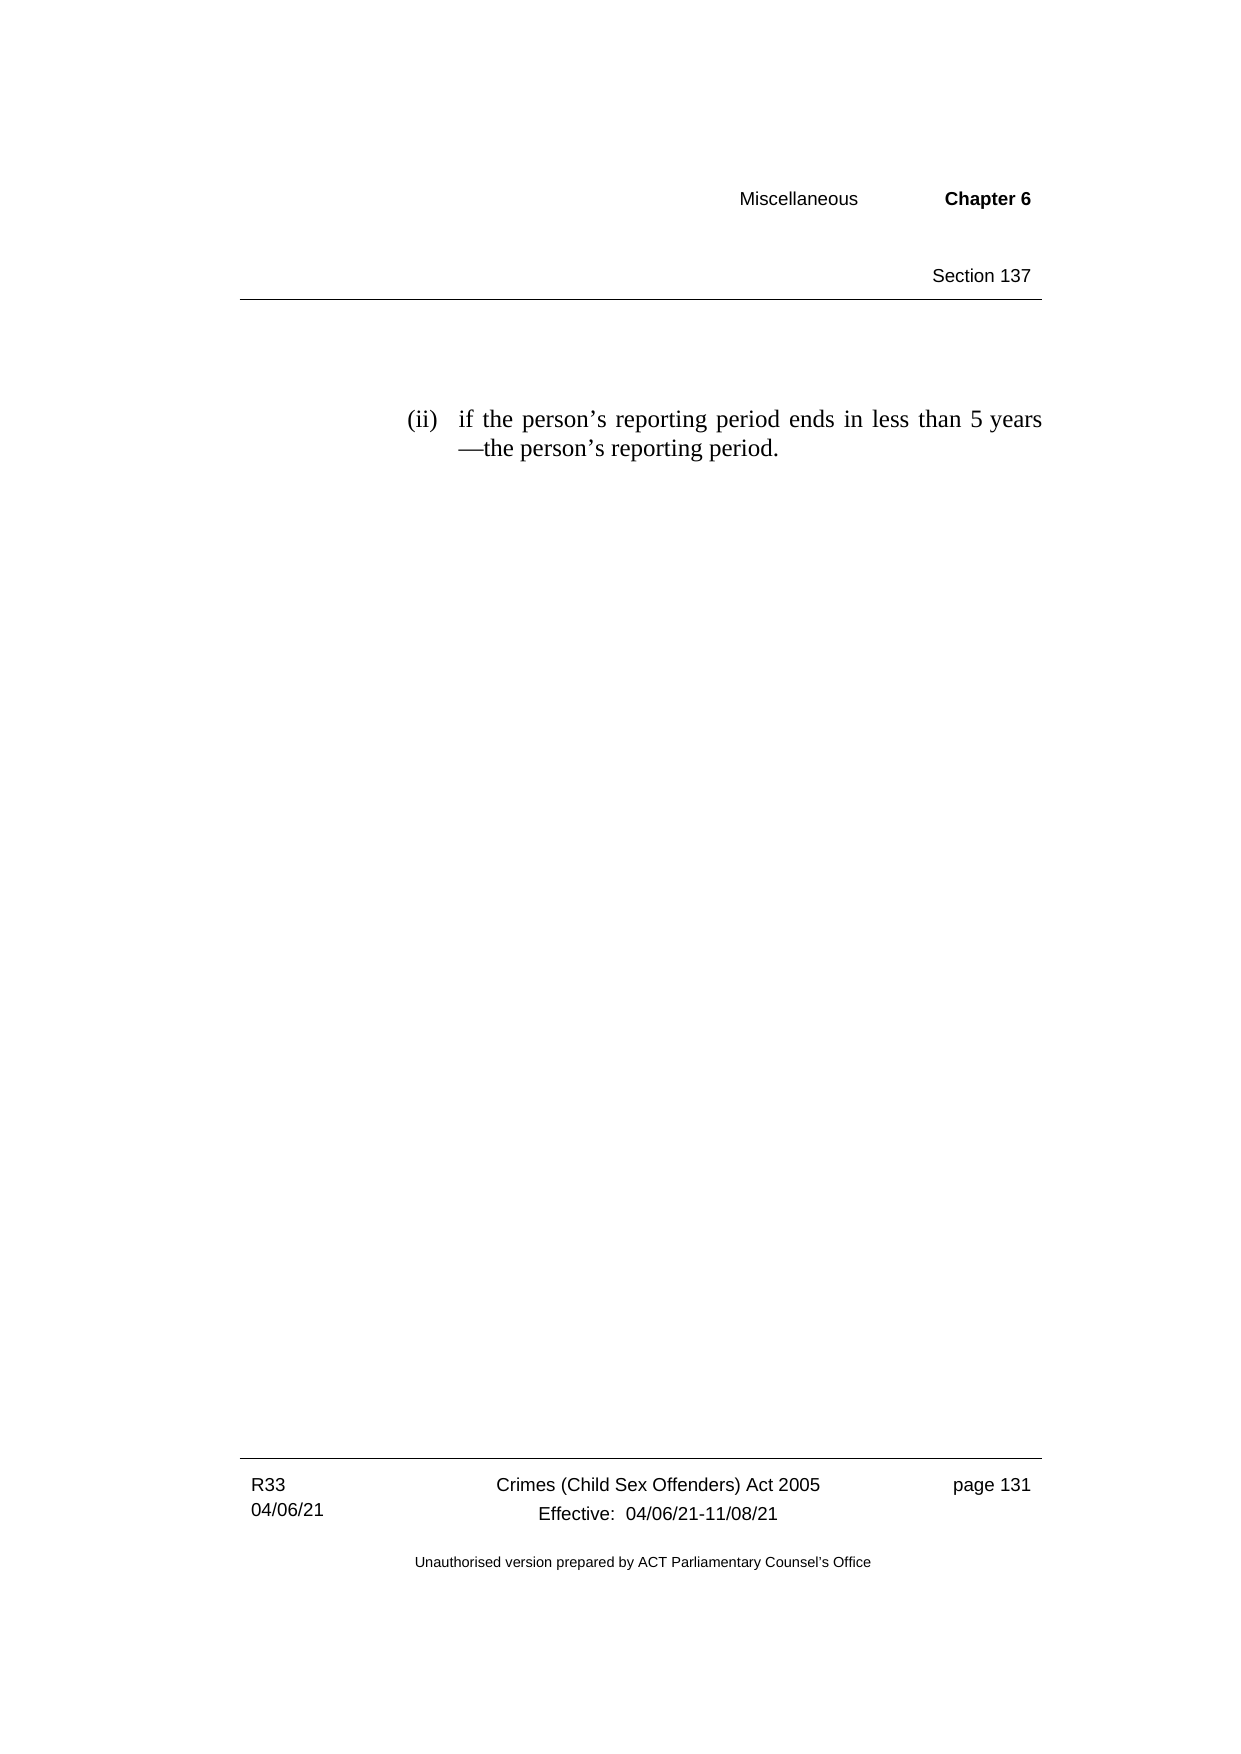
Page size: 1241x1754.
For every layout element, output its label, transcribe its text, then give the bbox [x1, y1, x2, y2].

text (ii) if the person’s reporting period ends in less than 5 years—the person’s reporting period. [239, 404, 1042, 462]
